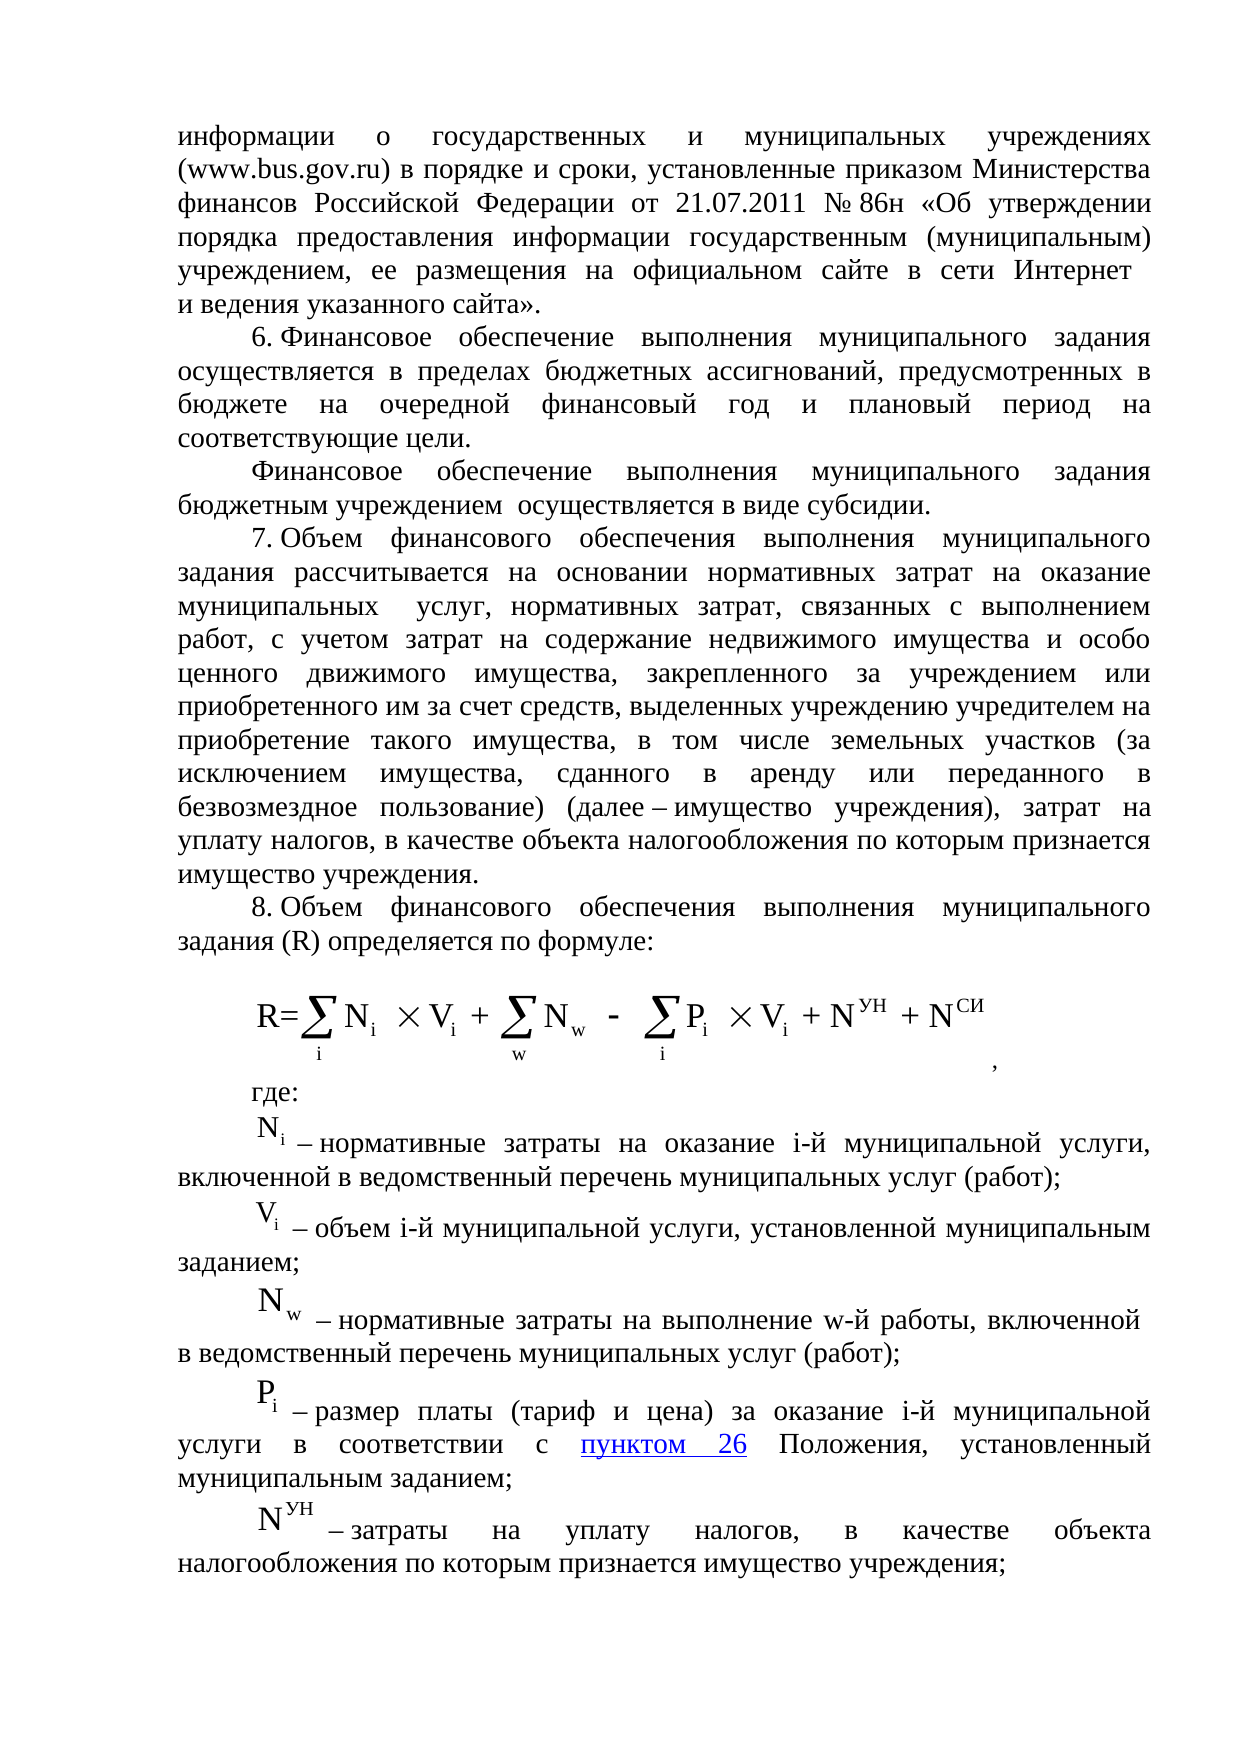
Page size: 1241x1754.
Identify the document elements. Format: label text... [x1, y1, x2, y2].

text где: [177, 1074, 1152, 1107]
text – нормативные затраты на выполнение w-й работы, включенной в ведомственный перечень муниципальных услуг (работ); [177, 1277, 1152, 1369]
text 6. Финансовое обеспечение выполнения муниципального задания осуществляется в пределах бюджетных ассигнований, предусмотренных в бюджете на очередной финансовый год и плановый период на соответствующие цели. [177, 319, 1152, 453]
text Финансовое обеспечение выполнения муниципального задания бюджетным учреждением осуществляется в виде субсидии. [177, 453, 1152, 521]
text – затраты на уплату налогов, в качестве объекта налогообложения по которым признается имущество учреждения; [177, 1494, 1152, 1579]
text – нормативные затраты на оказание i-й муниципальной услуги, включенной в ведомственный перечень муниципальных услуг (работ); [177, 1107, 1152, 1192]
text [177, 118, 1152, 319]
text 8. Объем финансового обеспечения выполнения муниципального задания (R) определяется по формуле: [177, 889, 1152, 957]
text , [177, 990, 1152, 1074]
text 7. Объем финансового обеспечения выполнения муниципального задания рассчитывается на основании нормативных затрат на оказание муниципальных услуг, нормативных затрат, связанных с выполнением работ, с учетом затрат на содержание недвижимого имущества и особо ценного движимого имущества, закрепленного за учреждением или приобретенного им за счет средств, выделенных учреждению учредителем на приобретение такого имущества, в том числе земельных участков (за исключением имущества, сданного в аренду или переданного в безвозмездное пользование) (далее – имущество учреждения), затрат на уплату налогов, в качестве объекта налогообложения по которым признается имущество учреждения. [177, 521, 1152, 889]
text – размер платы (тариф и цена) за оказание i-й муниципальной услуги в соответствии с пунктом 26 Положения, установленный муниципальным заданием; [177, 1369, 1152, 1494]
text – объем i-й муниципальной услуги, установленной муниципальным заданием; [177, 1192, 1152, 1277]
